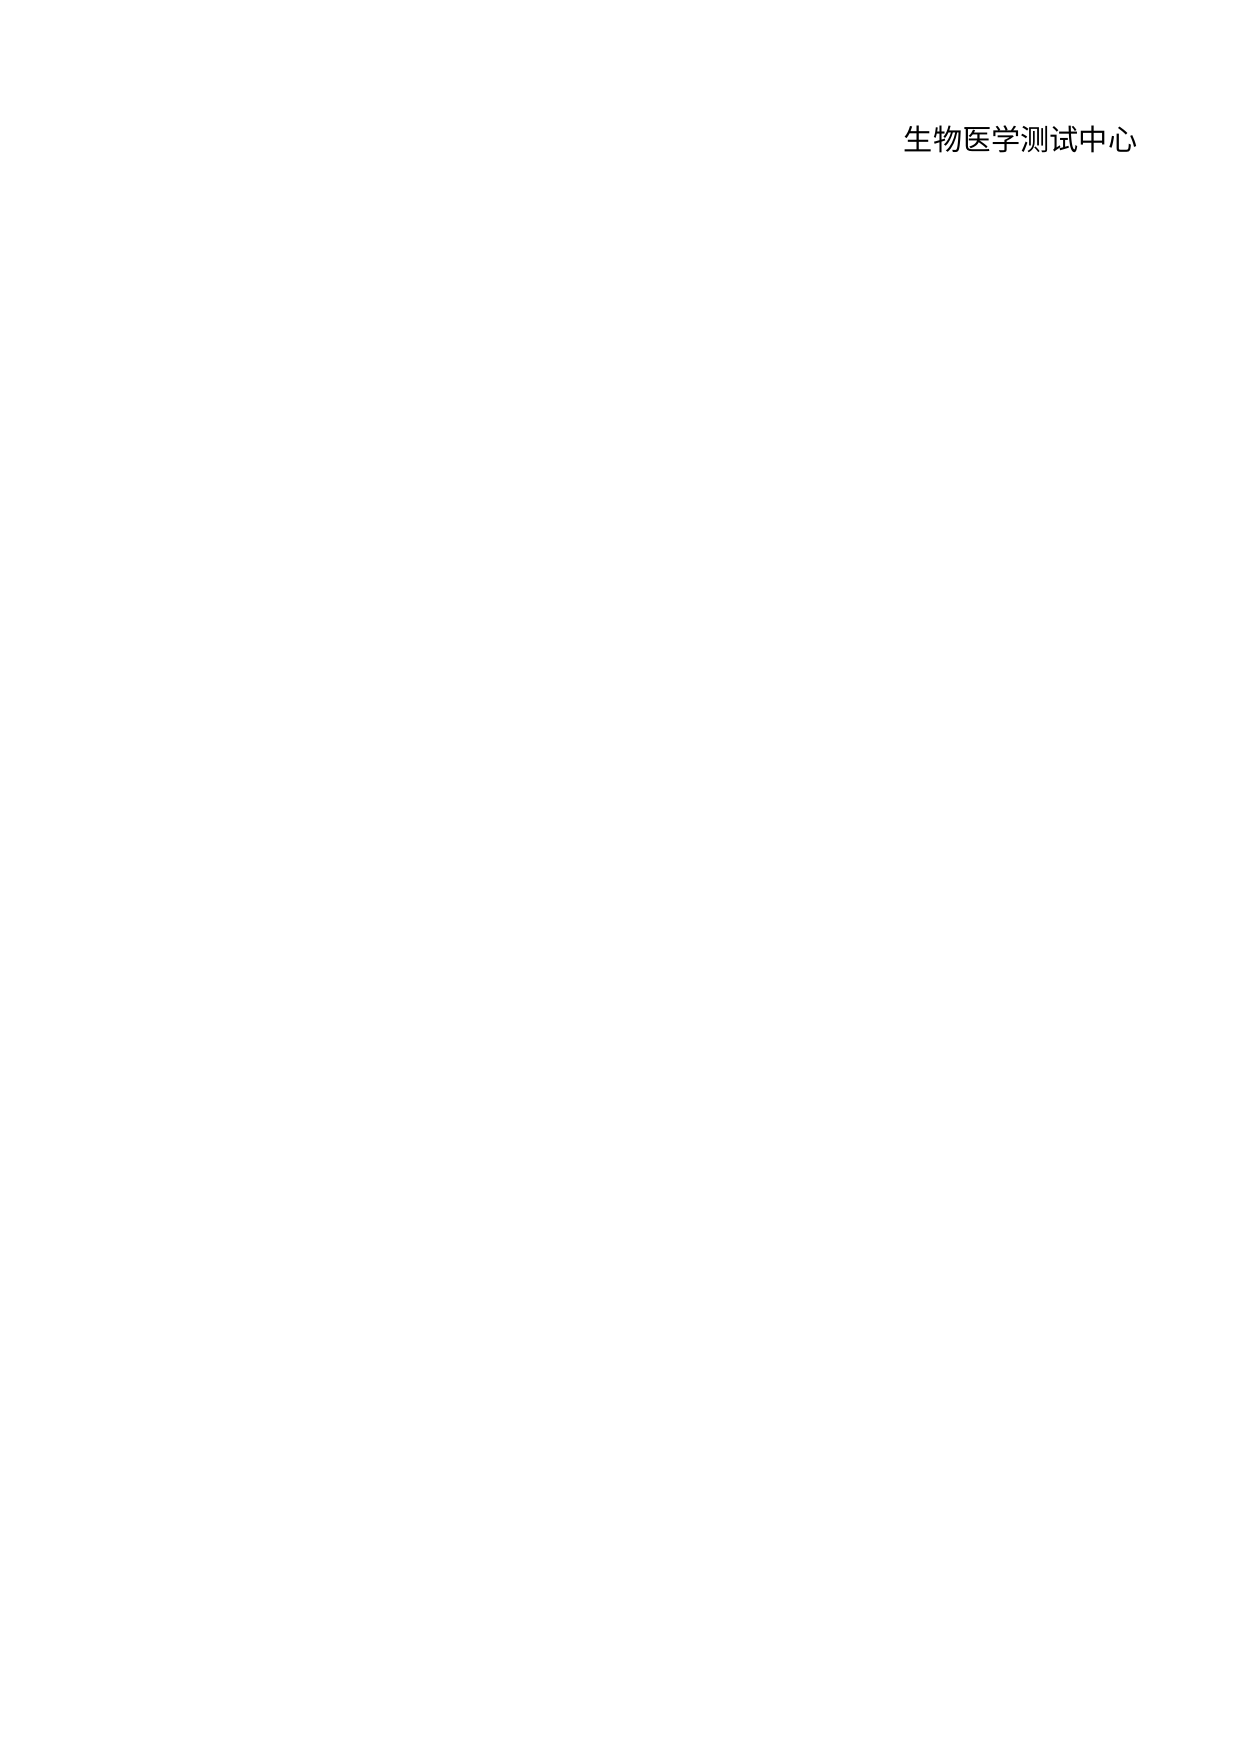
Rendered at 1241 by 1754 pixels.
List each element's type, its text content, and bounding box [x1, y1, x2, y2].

text 生物医学测试中心 [187, 103, 1137, 162]
